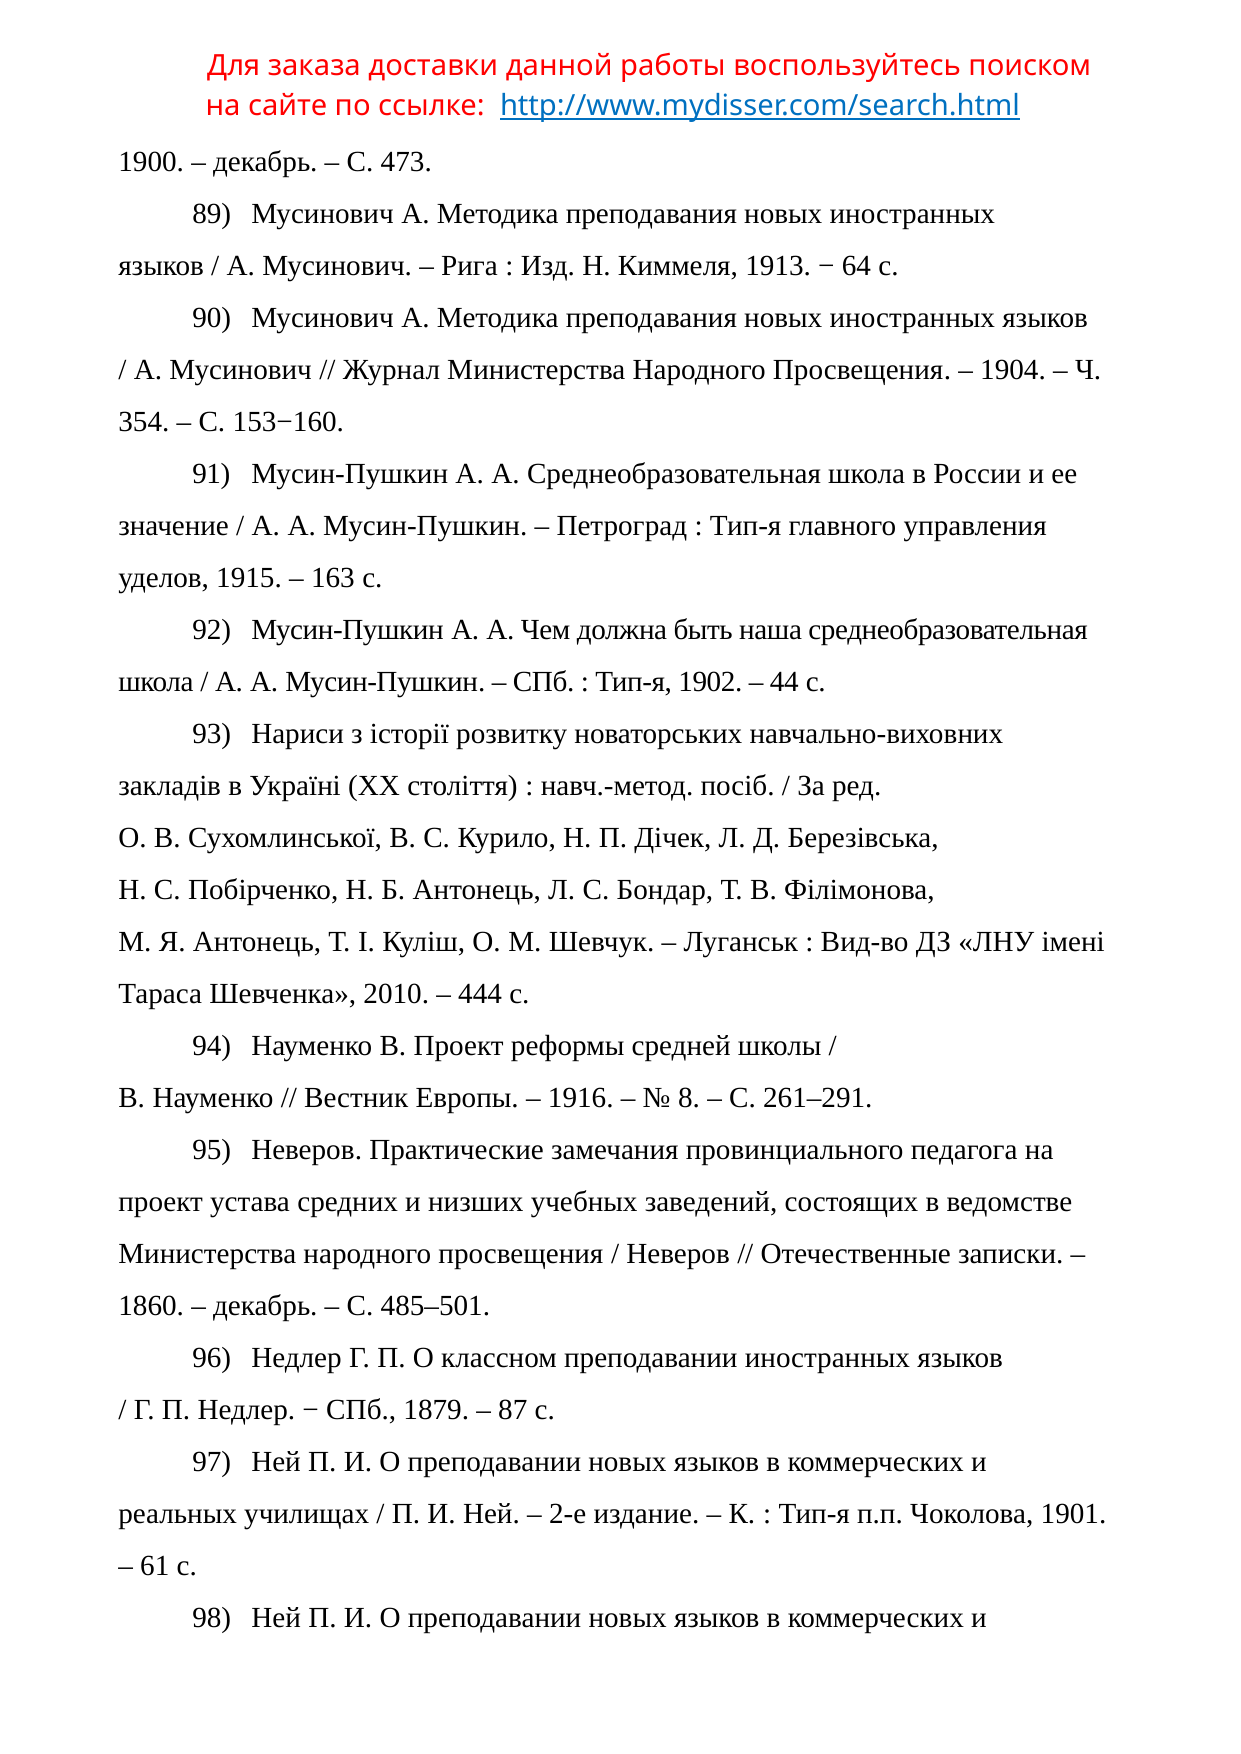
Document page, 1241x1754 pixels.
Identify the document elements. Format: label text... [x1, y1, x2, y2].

list Науменко В. Проект реформы средней школы / В. Науменко // Вестник Европы. – 1916. – № 8. – С. 261–291. [118, 1028, 1107, 1114]
list Мусинович А. Методика преподавания новых иностранных языков / А. Мусинович. – Рига : Изд. Н. Киммеля, 1913. − 64 с. [118, 197, 1107, 282]
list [118, 1600, 1107, 1633]
list Мусин-Пушкин А. А. Среднеобразовательная школа в России и ее значение / А. А. Мусин-Пушкин. – Петроград : Тип-я главного управления уделов, 1915. – 163 c. [118, 456, 1107, 594]
list Мусин-Пушкин А. А. Чем должна быть наша среднеобразовательная школа / А. А. Мусин-Пушкин. – СПб. : Тип-я, 1902. – 44 с. [118, 612, 1107, 698]
list Неверов. Практические замечания провинциального педагога на проект устава средних и низших учебных заведений, состоящих в ведомстве Министерства народного просвещения / Неверов // Отечественные записки. – 1860. – декабрь. – С. 485–501. [118, 1132, 1107, 1322]
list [118, 144, 1107, 178]
list Мусинович А. Методика преподавания новых иностранных языков / А. Мусинович // Журнал Министерства Народного Просвещения. – 1904. – Ч. 354. – С. 153−160. [118, 301, 1107, 438]
list Недлер Г. П. О классном преподавании иностранных языков / Г. П. Недлер. − СПб., 1879. – 87 с. [118, 1340, 1107, 1426]
list Ней П. И. О преподавании новых языков в коммерческих и реальных училищах / П. И. Ней. – 2-е издание. – К. : Тип-я п.п. Чоколова, 1901. – 61 c. [118, 1444, 1107, 1582]
list Нариси з історії розвитку новаторських навчально-виховних закладів в Україні (ХХ століття) : навч.-метод. посіб. / За ред. О. В. Сухомлинської, В. С. Курило, Н. П. Дічек, Л. Д. Березівська, Н. С. Побірченко, Н. Б. Антонець, Л. С. Бондар, Т. В. Філімонова, М. Я. Антонець, Т. І. Куліш, О. М. Шевчук. – Луганськ : Вид-во ДЗ «ЛНУ імені Тараса Шевченка», 2010. – 444 с. [118, 716, 1107, 1010]
